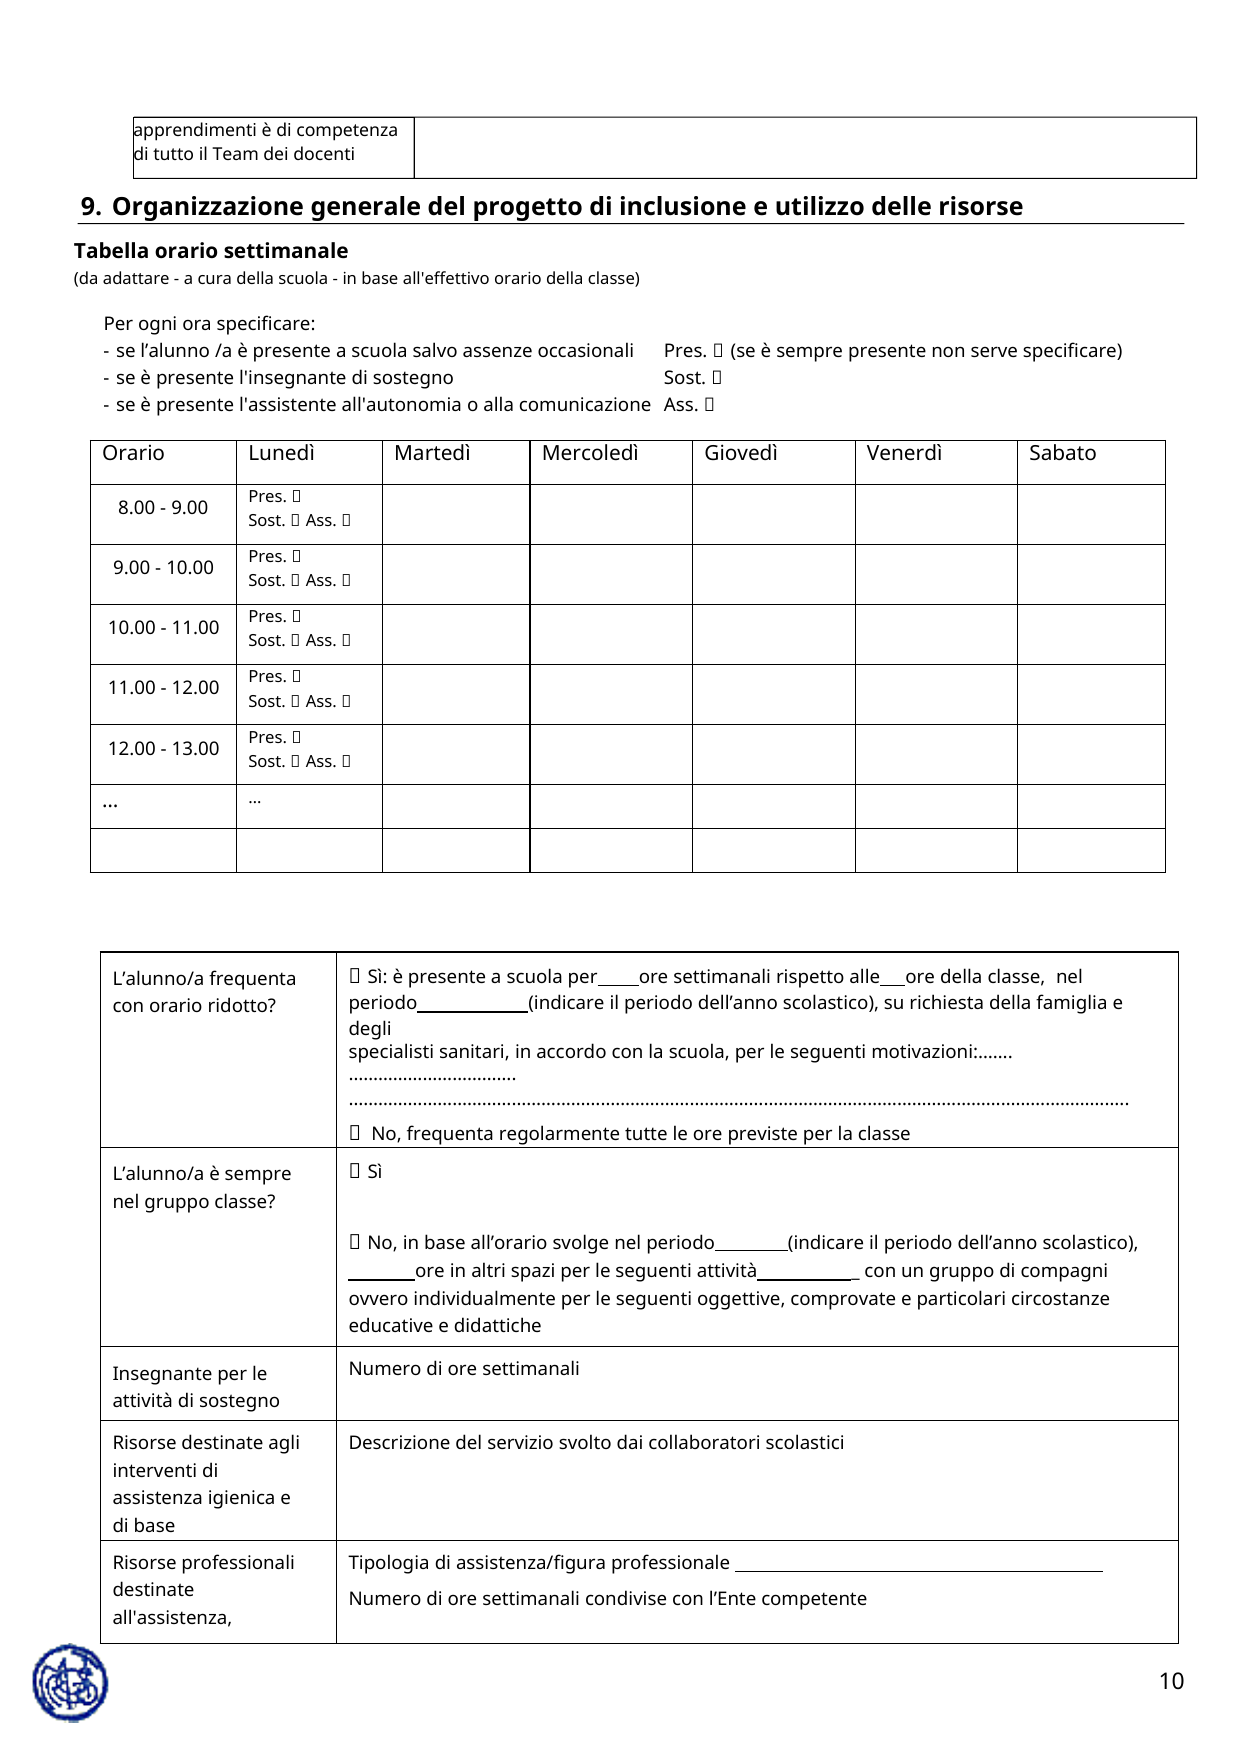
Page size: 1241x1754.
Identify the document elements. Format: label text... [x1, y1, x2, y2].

table_cell [856, 829, 1017, 872]
table_cell 9.00 - 10.00 [91, 545, 236, 604]
table_cell [383, 829, 529, 872]
table_cell Pres.  Sost.  Ass.  [237, 725, 382, 784]
table_cell [531, 785, 692, 828]
table_cell 8.00 - 9.00 [91, 485, 236, 543]
text Tabella orario settimanale [74, 236, 1217, 264]
table_cell Risorse destinate agli interventi di assistenza igienica e di base [101, 1421, 336, 1540]
table_cell [1018, 785, 1165, 828]
table_cell [383, 785, 529, 828]
list se l’alunno /a è presente a scuola salvo assenze occasionali Pres.  (se è sempre presente non serve specificare) [103, 337, 1217, 362]
table_header Orario [91, 441, 236, 483]
text Per ogni ora specificare: [103, 310, 1217, 335]
table_cell [531, 829, 692, 872]
table_cell [531, 725, 692, 784]
table_cell [1018, 605, 1165, 664]
table_cell [856, 605, 1017, 664]
table_cell [856, 485, 1017, 543]
table_header L’alunno/a frequenta con orario ridotto? [101, 953, 336, 1147]
table_cell [383, 605, 529, 664]
table_header Mercoledì [531, 441, 692, 483]
table_cell Descrizione del servizio svolto dai collaboratori scolastici [337, 1421, 1178, 1540]
table_cell Pres.  Sost.  Ass.  [237, 605, 382, 664]
table_cell [383, 485, 529, 543]
table_cell [1018, 829, 1165, 872]
table_cell Pres.  Sost.  Ass.  [237, 545, 382, 604]
table_header Sabato [1018, 441, 1165, 483]
table_header Venerdì [856, 441, 1017, 483]
table_cell 11.00 - 12.00 [91, 665, 236, 724]
table_cell … [237, 785, 382, 828]
table_cell [856, 545, 1017, 604]
table_cell [693, 485, 855, 543]
table_cell [91, 829, 236, 872]
table_cell [693, 665, 855, 724]
table_cell [856, 785, 1017, 828]
table_cell [856, 725, 1017, 784]
table_cell [693, 785, 855, 828]
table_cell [101, 1541, 336, 1642]
table_cell 12.00 - 13.00 [91, 725, 236, 784]
table_cell [383, 665, 529, 724]
table_cell [1018, 485, 1165, 543]
table_cell [531, 485, 692, 543]
table_cell [1018, 545, 1165, 604]
table_cell [383, 545, 529, 604]
table_cell [693, 829, 855, 872]
table_cell 10.00 - 11.00 [91, 605, 236, 664]
table_header  Sì: è presente a scuola per ore settimanali rispetto alle ore della classe, nel periodo (indicare il periodo dell’anno scolastico), su richiesta della famiglia e degli specialisti sanitari, in accordo con la scuola, per le seguenti motivazioni:…….……………………………. …………………………………………………………………………………………………………………………………………..  No, frequenta regolarmente tutte le ore previste per la classe [337, 953, 1178, 1147]
text (da adattare - a cura della scuola - in base all'effettivo orario della classe) [74, 266, 1217, 289]
table_cell … [91, 785, 236, 828]
table_cell Pres.  Sost.  Ass.  [237, 485, 382, 543]
table_cell [383, 725, 529, 784]
subtitle Organizzazione generale del progetto di inclusione e utilizzo delle risorse [81, 188, 1217, 222]
table_cell  Sì  No, in base all’orario svolge nel periodo (indicare il periodo dell’anno scolastico), ore in altri spazi per le seguenti attività _ con un gruppo di compagni ovvero individualmente per le seguenti oggettive, comprovate e particolari circostanze educative e didattiche [337, 1148, 1178, 1346]
table_header Martedì [383, 441, 529, 483]
table_cell Numero di ore settimanali [337, 1347, 1178, 1420]
table_cell [1018, 725, 1165, 784]
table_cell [337, 1541, 1178, 1642]
table_cell [531, 605, 692, 664]
table_cell [1018, 665, 1165, 724]
table_cell [856, 665, 1017, 724]
table_cell Pres.  Sost.  Ass.  [237, 665, 382, 724]
table_cell [531, 665, 692, 724]
list se è presente l'assistente all'autonomia o alla comunicazione Ass.  [103, 392, 1217, 417]
table_cell [531, 545, 692, 604]
table_header Lunedì [237, 441, 382, 483]
table_cell Insegnante per le attività di sostegno [101, 1347, 336, 1420]
table_cell [693, 545, 855, 604]
table_cell [693, 605, 855, 664]
table_cell [693, 725, 855, 784]
table_cell L’alunno/a è sempre nel gruppo classe? [101, 1148, 336, 1346]
table_cell [237, 829, 382, 872]
list se è presente l'insegnante di sostegno Sost.  [103, 364, 1217, 390]
picture [31, 1643, 111, 1723]
table_header Giovedì [693, 441, 855, 483]
